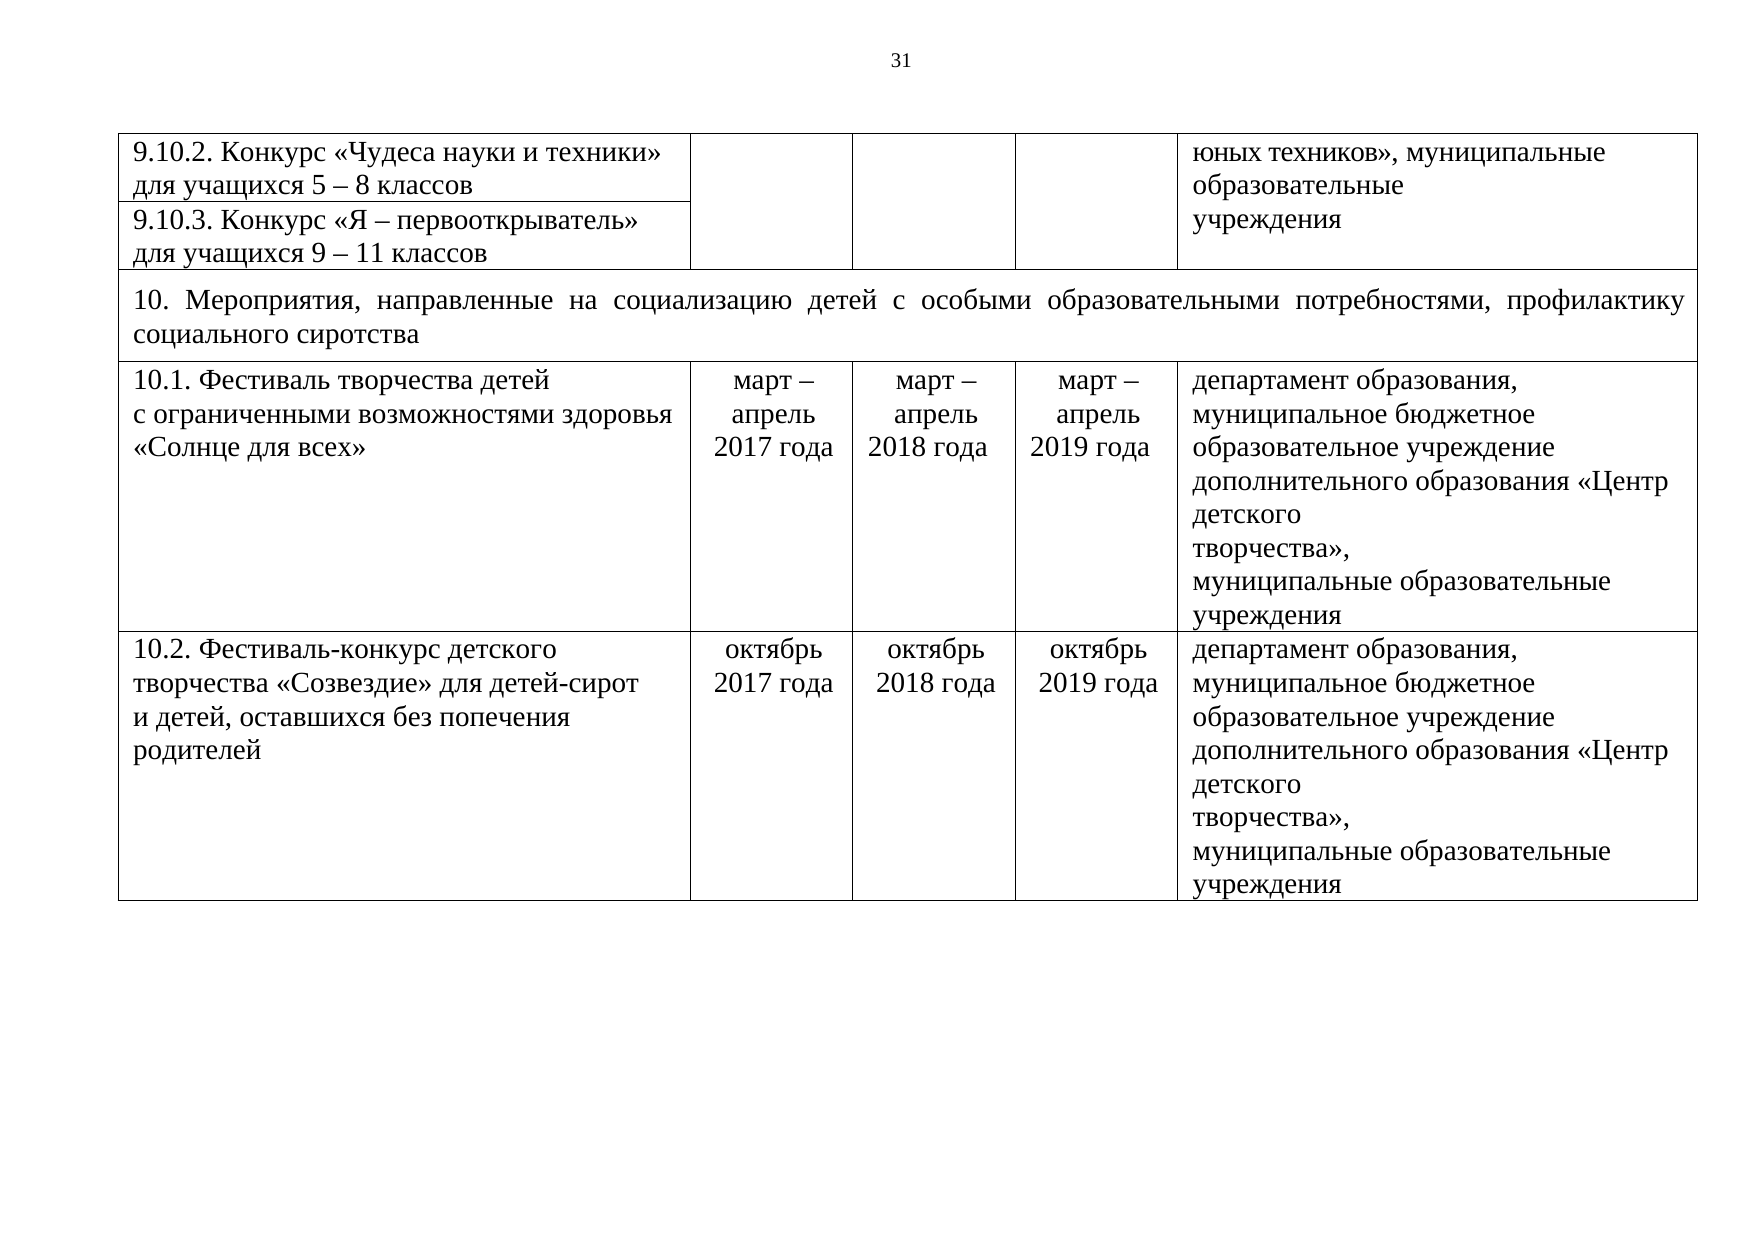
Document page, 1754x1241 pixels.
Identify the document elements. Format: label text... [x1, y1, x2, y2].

table_cell октябрь 2019 года [1016, 632, 1177, 900]
table_cell март – апрель 2017 года [691, 362, 852, 631]
table_cell 9.10.3. Конкурс «Я – первооткрыватель» для учащихся 9 – 11 классов [119, 202, 690, 269]
table_cell департамент образования, муниципальное бюджетное образовательное учреждение дополнительного образования «Центр детского творчества», муниципальные образовательные учреждения [1178, 632, 1697, 900]
table_cell 10.1. Фестиваль творчества детей с ограниченными возможностями здоровья «Солнце для всех» [119, 362, 690, 631]
table_cell октябрь 2017 года [691, 632, 852, 900]
table_cell 10.2. Фестиваль-конкурс детского творчества «Созвездие» для детей-сирот и детей, оставшихся без попечения родителей [119, 632, 690, 900]
table_cell департамент образования, муниципальное бюджетное образовательное учреждение дополнительного образования «Центр детского творчества», муниципальные образовательные учреждения [1178, 362, 1697, 631]
table_cell 10. Мероприятия, направленные на социализацию детей с особыми образовательными потребностями, профилактику социального сиротства [119, 270, 1697, 361]
table_cell март – апрель 2018 года [853, 362, 1015, 631]
table_cell март – апрель 2019 года [1016, 362, 1177, 631]
table_cell 9.10.2. Конкурс «Чудеса науки и техники» для учащихся 5 – 8 классов [119, 134, 690, 201]
table_cell октябрь 2018 года [853, 632, 1015, 900]
